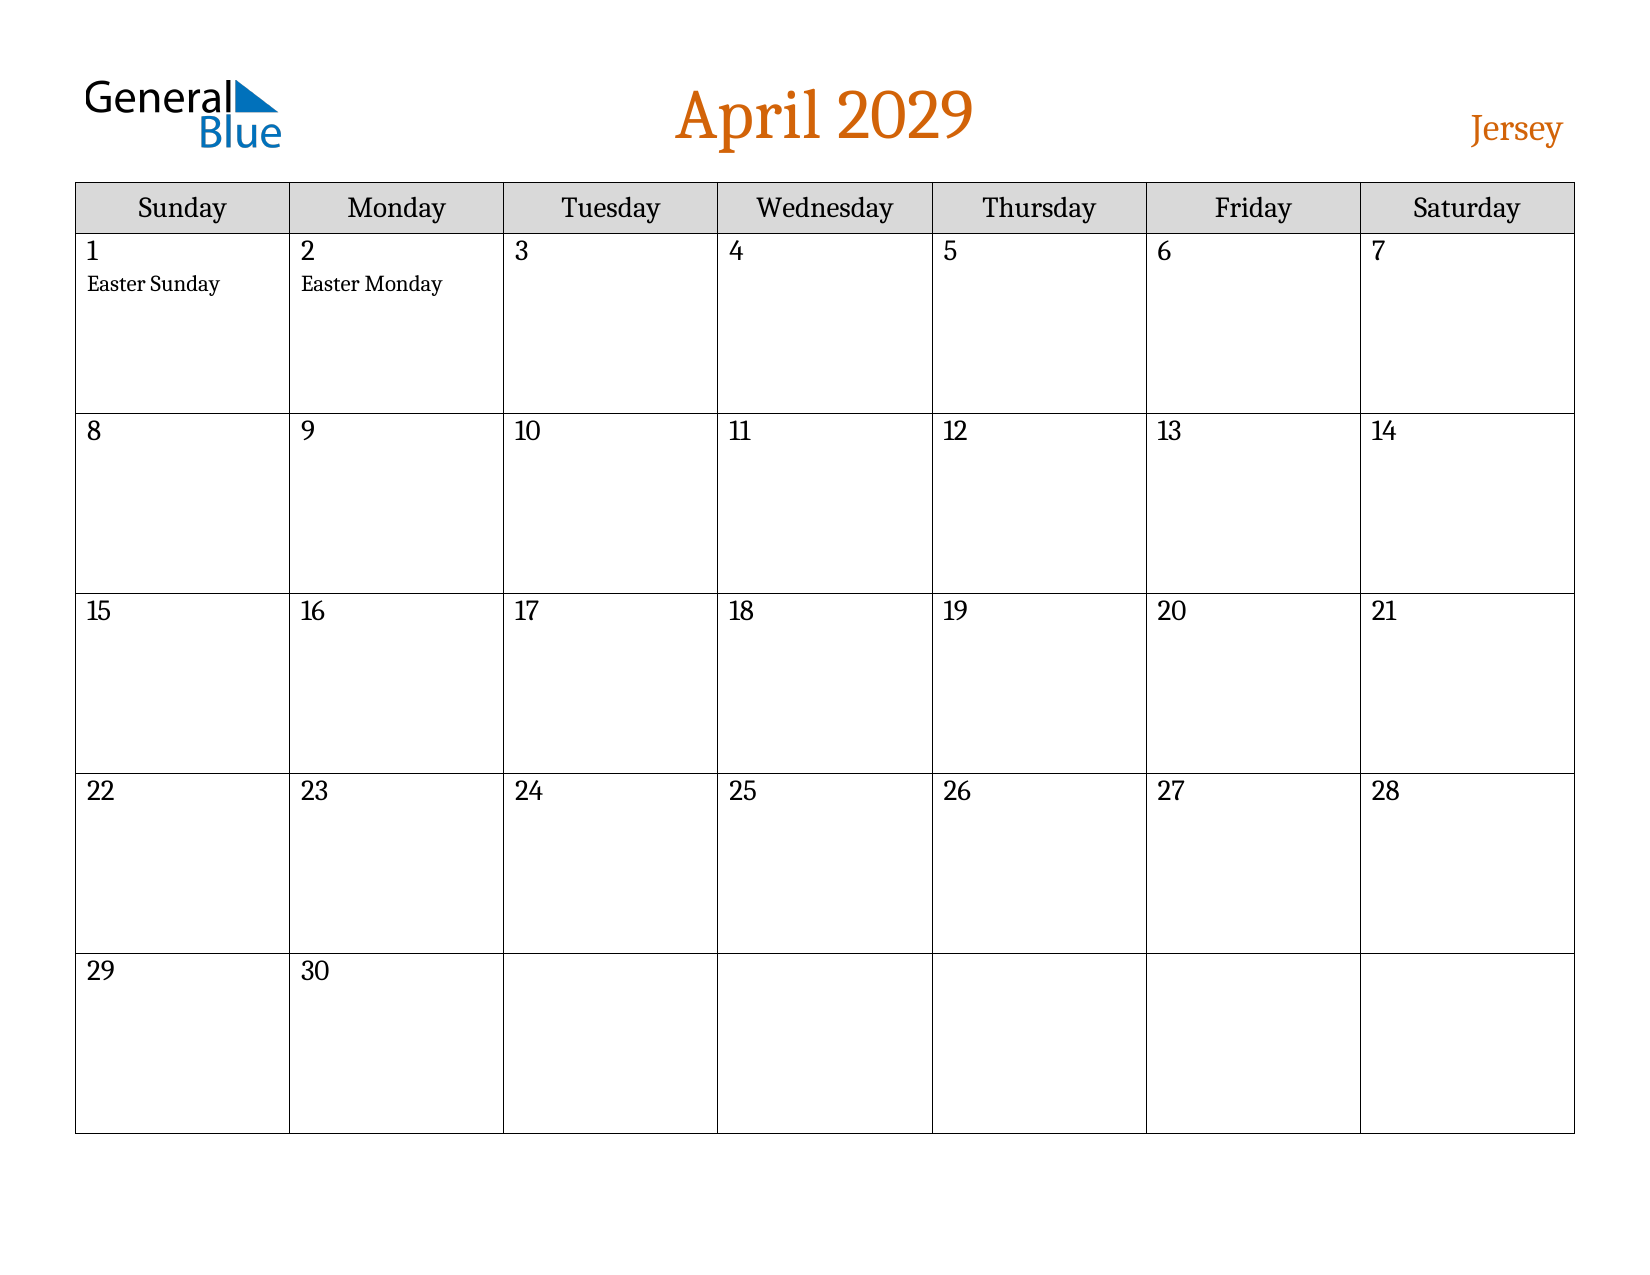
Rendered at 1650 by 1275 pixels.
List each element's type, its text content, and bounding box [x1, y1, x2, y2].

table_cell [1147, 270, 1360, 413]
table_cell 1 [76, 234, 289, 270]
table_cell [504, 450, 717, 593]
table_cell [76, 630, 289, 773]
table_cell Easter Sunday [76, 270, 289, 413]
table_header Jersey [1146, 75, 1574, 182]
table_cell [290, 450, 503, 593]
table_cell [718, 954, 932, 990]
table_cell 16 [290, 594, 503, 630]
table_cell 14 [1361, 414, 1574, 450]
table_cell [76, 810, 289, 953]
table_cell [290, 630, 503, 773]
table_cell [933, 270, 1146, 413]
table_cell [1147, 810, 1360, 953]
table_header April 2029 [504, 75, 1146, 182]
table_cell [1361, 810, 1574, 953]
table_cell 20 [1147, 594, 1360, 630]
table_cell [290, 990, 503, 1133]
table_cell [1361, 954, 1574, 990]
table_cell 2 [290, 234, 503, 270]
table_cell 23 [290, 774, 503, 810]
table_cell 5 [933, 234, 1146, 270]
table_cell 17 [504, 594, 717, 630]
table_cell Monday [290, 183, 503, 233]
table_cell Friday [1147, 183, 1360, 233]
table_cell 4 [718, 234, 932, 270]
table_cell [718, 630, 932, 773]
table_cell [718, 990, 932, 1133]
table_cell [1361, 450, 1574, 593]
table_cell 18 [718, 594, 932, 630]
table_cell [504, 810, 717, 953]
table_cell Wednesday [718, 183, 932, 233]
table_cell [1361, 630, 1574, 773]
table_cell Tuesday [504, 183, 717, 233]
table_cell 27 [1147, 774, 1360, 810]
table_cell 7 [1361, 234, 1574, 270]
table_cell 11 [718, 414, 932, 450]
table_cell [504, 630, 717, 773]
table_cell 22 [76, 774, 289, 810]
table_cell 26 [933, 774, 1146, 810]
table_cell 25 [718, 774, 932, 810]
table_cell 13 [1147, 414, 1360, 450]
table_cell [1361, 270, 1574, 413]
table_cell Easter Monday [290, 270, 503, 413]
table_cell 12 [933, 414, 1146, 450]
table_cell 30 [290, 954, 503, 990]
table_cell 19 [933, 594, 1146, 630]
table_cell [1361, 990, 1574, 1133]
table_cell [504, 954, 717, 990]
table_cell [718, 450, 932, 593]
picture [86, 80, 281, 148]
table_cell [504, 270, 717, 413]
table_cell [290, 810, 503, 953]
table_cell [933, 990, 1146, 1133]
table_cell [933, 450, 1146, 593]
table_cell [933, 810, 1146, 953]
table_cell 9 [290, 414, 503, 450]
table_cell 21 [1361, 594, 1574, 630]
table_cell 10 [504, 414, 717, 450]
table_cell 6 [1147, 234, 1360, 270]
table_cell [76, 450, 289, 593]
table_cell Saturday [1361, 183, 1574, 233]
table_cell [1147, 630, 1360, 773]
table_cell [76, 990, 289, 1133]
table_cell [718, 270, 932, 413]
table_cell 28 [1361, 774, 1574, 810]
table_cell [933, 630, 1146, 773]
table_header [76, 75, 503, 182]
table_cell 15 [76, 594, 289, 630]
table_cell [1147, 954, 1360, 990]
table_cell 3 [504, 234, 717, 270]
table_cell Thursday [933, 183, 1146, 233]
table_cell [933, 954, 1146, 990]
table_cell 24 [504, 774, 717, 810]
table_cell [718, 810, 932, 953]
table_cell [504, 990, 717, 1133]
table_cell Sunday [76, 183, 289, 233]
table_cell [1147, 990, 1360, 1133]
table_cell 8 [76, 414, 289, 450]
table_cell 29 [76, 954, 289, 990]
table_cell [1147, 450, 1360, 593]
